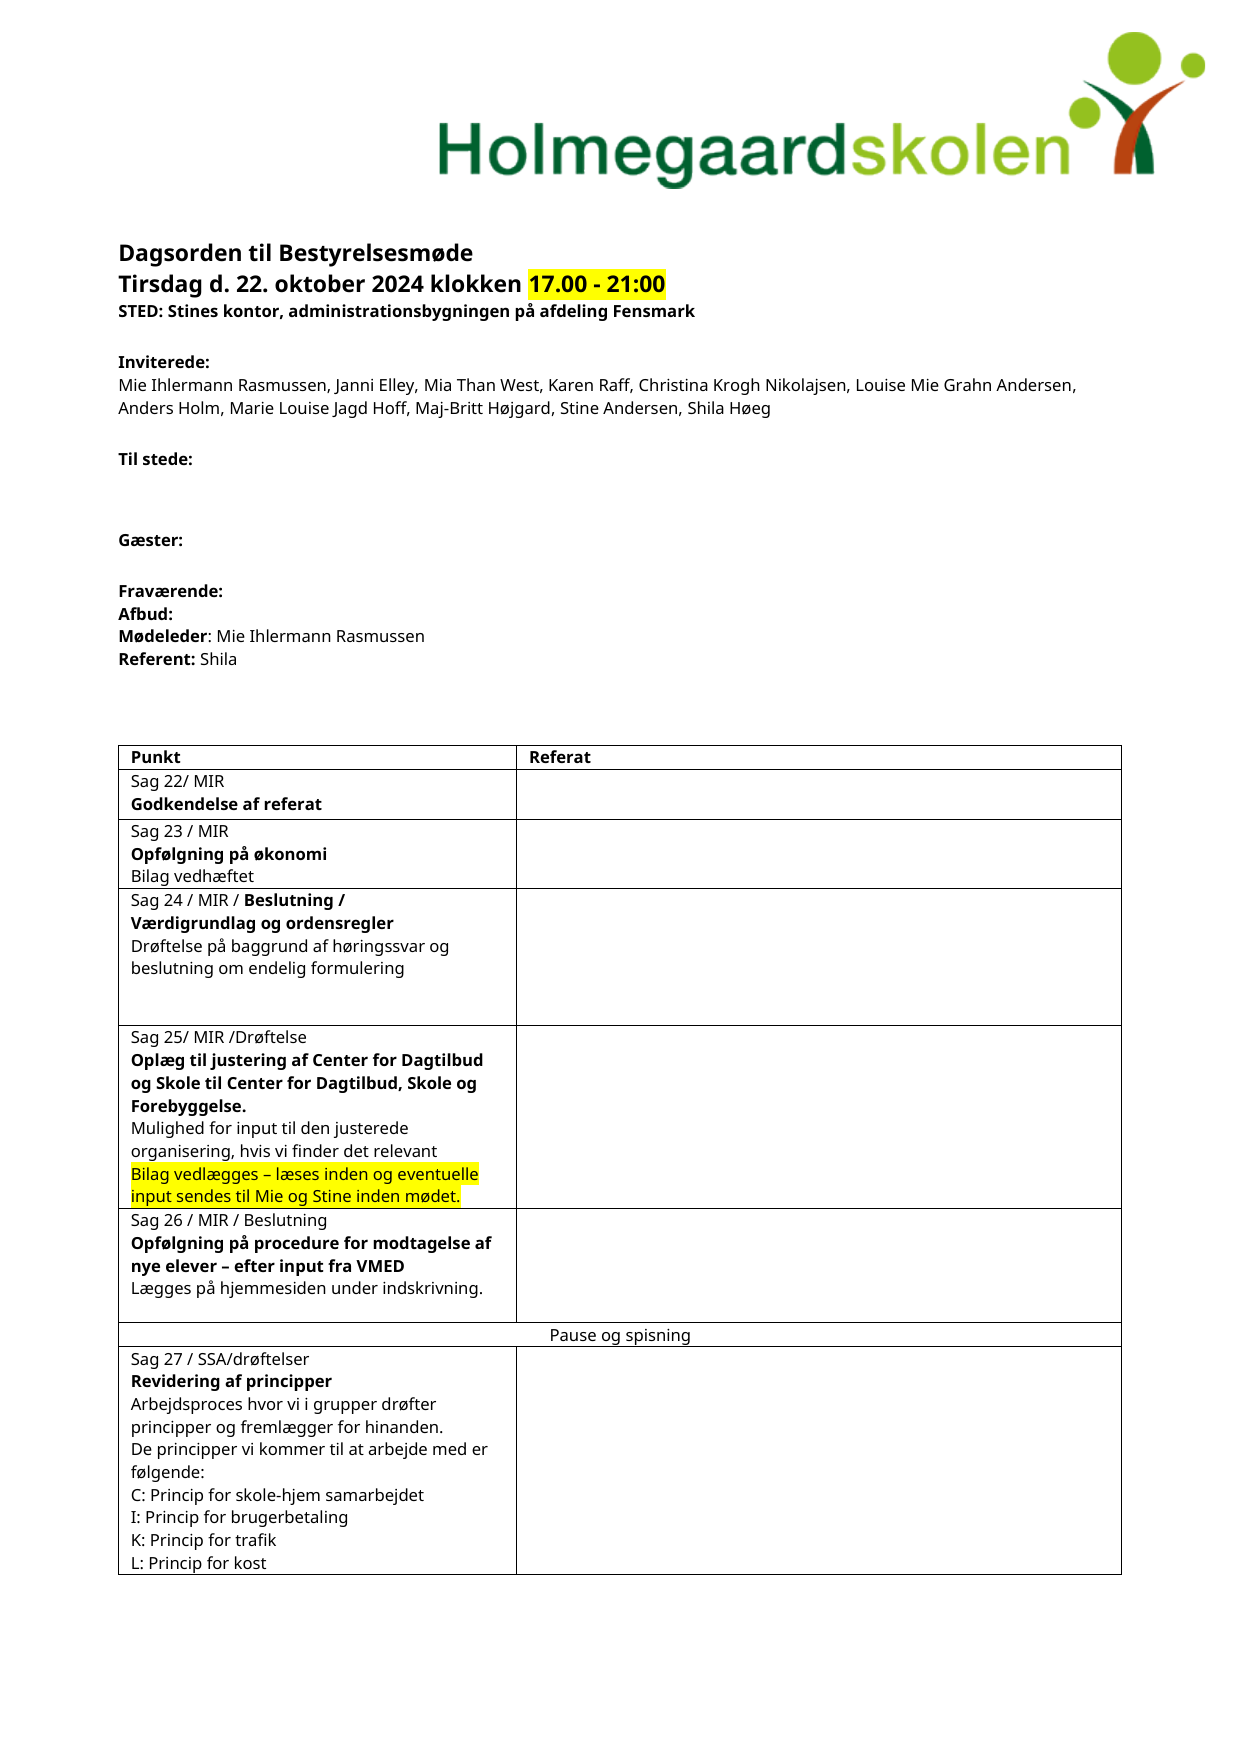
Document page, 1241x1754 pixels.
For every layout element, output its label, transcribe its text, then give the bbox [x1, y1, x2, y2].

table_cell Sag 23 / MIR Opfølgning på økonomi Bilag vedhæftet [119, 820, 516, 888]
table_cell [517, 889, 1121, 1025]
text Inviterede: [118, 351, 1122, 374]
table_header Punkt [119, 746, 516, 768]
text Afbud: [118, 602, 1122, 625]
text Gæster: [118, 528, 1122, 551]
text Til stede: [118, 448, 1122, 471]
table_cell Sag 25/ MIR /Drøftelse Oplæg til justering af Center for Dagtilbud og Skole til Center for Dagtilbud, Skole og Forebyggelse. Mulighed for input til den justerede organisering, hvis vi finder det relevant Bilag vedlægges – læses inden og eventuelle input sendes til Mie og Stine inden mødet. [119, 1026, 516, 1208]
table_cell [517, 1026, 1121, 1208]
table_cell [517, 1209, 1121, 1322]
table_cell Pause og spisning [119, 1323, 1121, 1346]
table_cell Sag 22/ MIR Godkendelse af referat [119, 770, 516, 818]
text Fraværende: [118, 580, 1122, 602]
table_cell [517, 1347, 1121, 1574]
table_header Referat [517, 746, 1121, 768]
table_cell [119, 1347, 516, 1574]
table_cell Sag 24 / MIR / Beslutning / Værdigrundlag og ordensregler Drøftelse på baggrund af høringssvar og beslutning om endelig formulering [119, 889, 516, 1025]
table_cell [517, 820, 1121, 888]
text Mødeleder: Mie Ihlermann Rasmussen [118, 625, 1122, 648]
text Tirsdag d. 22. oktober 2024 klokken 17.00 - 21:00 [118, 268, 1122, 300]
table_cell Sag 26 / MIR / Beslutning Opfølgning på procedure for modtagelse af nye elever – efter input fra VMED Lægges på hjemmesiden under indskrivning. [119, 1209, 516, 1322]
text Mie Ihlermann Rasmussen, Janni Elley, Mia Than West, Karen Raff, Christina Krogh Nikolajsen, Louise Mie Grahn Andersen, Anders Holm, Marie Louise Jagd Hoff, Maj-Britt Højgard, Stine Andersen, Shila Høeg [118, 374, 1122, 419]
text Referent: Shila [118, 648, 1122, 671]
table_cell [517, 770, 1121, 818]
text STED: Stines kontor, administrationsbygningen på afdeling Fensmark [118, 300, 1122, 322]
text Dagsorden til Bestyrelsesmøde [118, 237, 1122, 268]
picture [439, 32, 1206, 189]
